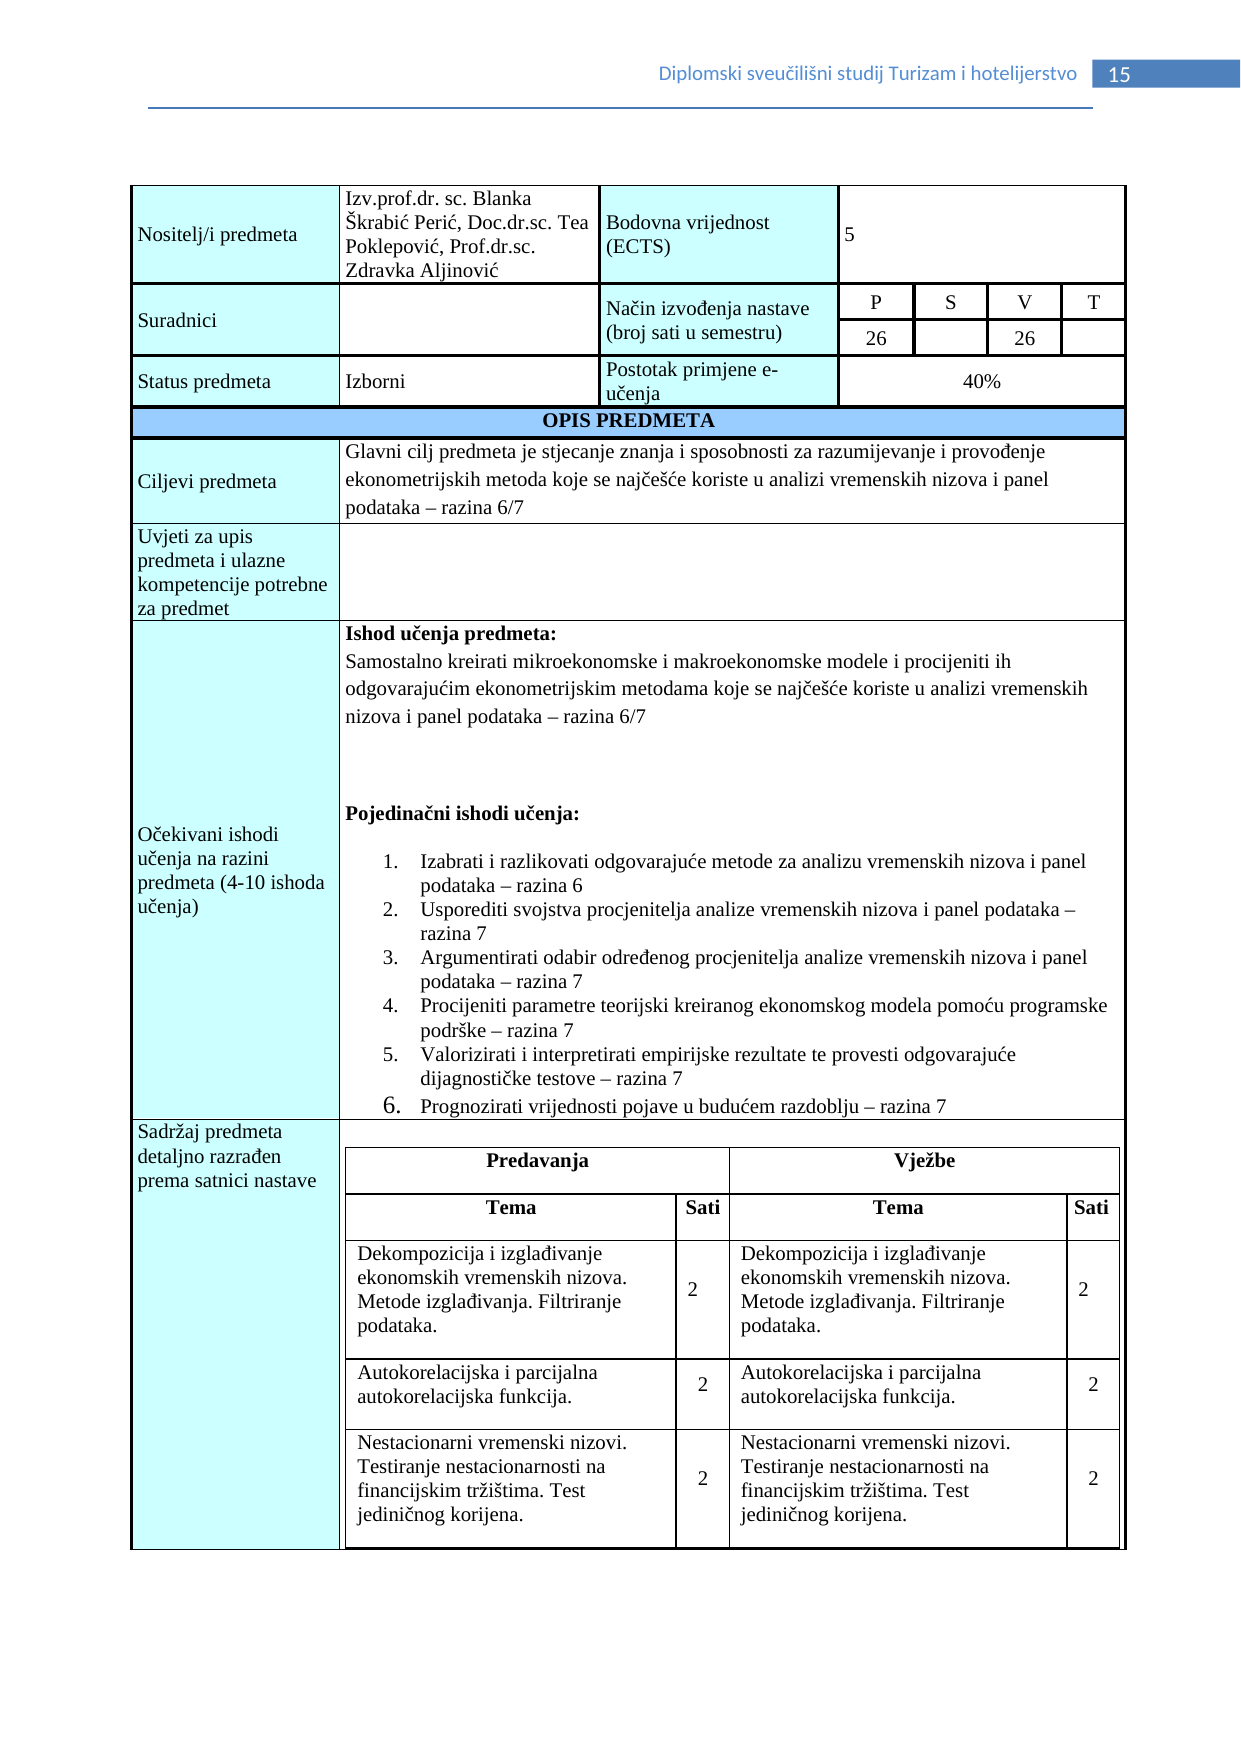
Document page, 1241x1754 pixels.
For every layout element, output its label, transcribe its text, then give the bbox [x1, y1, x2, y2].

table_cell [1063, 321, 1124, 354]
table_cell Ciljevi predmeta [133, 440, 339, 523]
table_cell Nositelj/i predmeta [133, 186, 339, 282]
table_cell Izborni [340, 357, 598, 405]
table_cell Način izvođenja nastave (broj sati u semestru) [601, 285, 837, 354]
table_cell S [916, 285, 986, 318]
table_cell 5 [840, 186, 1124, 282]
table_cell T [1063, 285, 1124, 318]
table_cell [916, 321, 986, 354]
table_cell Očekivani ishodi učenja na razini predmeta (4-10 ishoda učenja) [133, 621, 339, 1118]
table_cell 26 [989, 321, 1060, 354]
table_cell V [989, 285, 1060, 318]
table_cell Ishod učenja predmeta: Samostalno kreirati mikroekonomske i makroekonomske modele i procijeniti ih odgovarajućim ekonometrijskim metodama koje se najčešće koriste u analizi vremenskih nizova i panel podataka – razina 6/7 Pojedinačni ishodi učenja: Izabrati i razlikovati odgovarajuće metode za analizu vremenskih nizova i panel podataka – razina 6 Usporediti svojstva procjenitelja analize vremenskih nizova i panel podataka – razina 7 Argumentirati odabir određenog procjenitelja analize vremenskih nizova i panel podataka – razina 7 Procijeniti parametre teorijski kreiranog ekonomskog modela pomoću programske podrške – razina 7 Valorizirati i interpretirati empirijske rezultate te provesti odgovarajuće dijagnostičke testove – razina 7 Prognozirati vrijednosti pojave u budućem razdoblju – razina 7 [340, 621, 1124, 1118]
table_cell Suradnici [133, 285, 339, 354]
table_cell P [840, 285, 912, 318]
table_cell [133, 1120, 339, 1549]
table_cell 26 [840, 321, 912, 354]
table_cell Izv.prof.dr. sc. Blanka Škrabić Perić, Doc.dr.sc. Tea Poklepović, Prof.dr.sc. Zdravka Aljinović [340, 186, 598, 282]
table_cell 40% [840, 357, 1124, 405]
table_cell [340, 524, 1124, 620]
table_cell Postotak primjene e-učenja [601, 357, 837, 405]
table_cell OPIS PREDMETA [133, 409, 1124, 436]
table_cell Status predmeta [133, 357, 339, 405]
table_cell [340, 1120, 1124, 1549]
table_cell Glavni cilj predmeta je stjecanje znanja i sposobnosti za razumijevanje i provođenje ekonometrijskih metoda koje se najčešće koriste u analizi vremenskih nizova i panel podataka – razina 6/7 [340, 440, 1124, 523]
table_cell Bodovna vrijednost (ECTS) [601, 186, 837, 282]
table_cell [340, 285, 598, 354]
table_cell Uvjeti za upis predmeta i ulazne kompetencije potrebne za predmet [133, 524, 339, 620]
